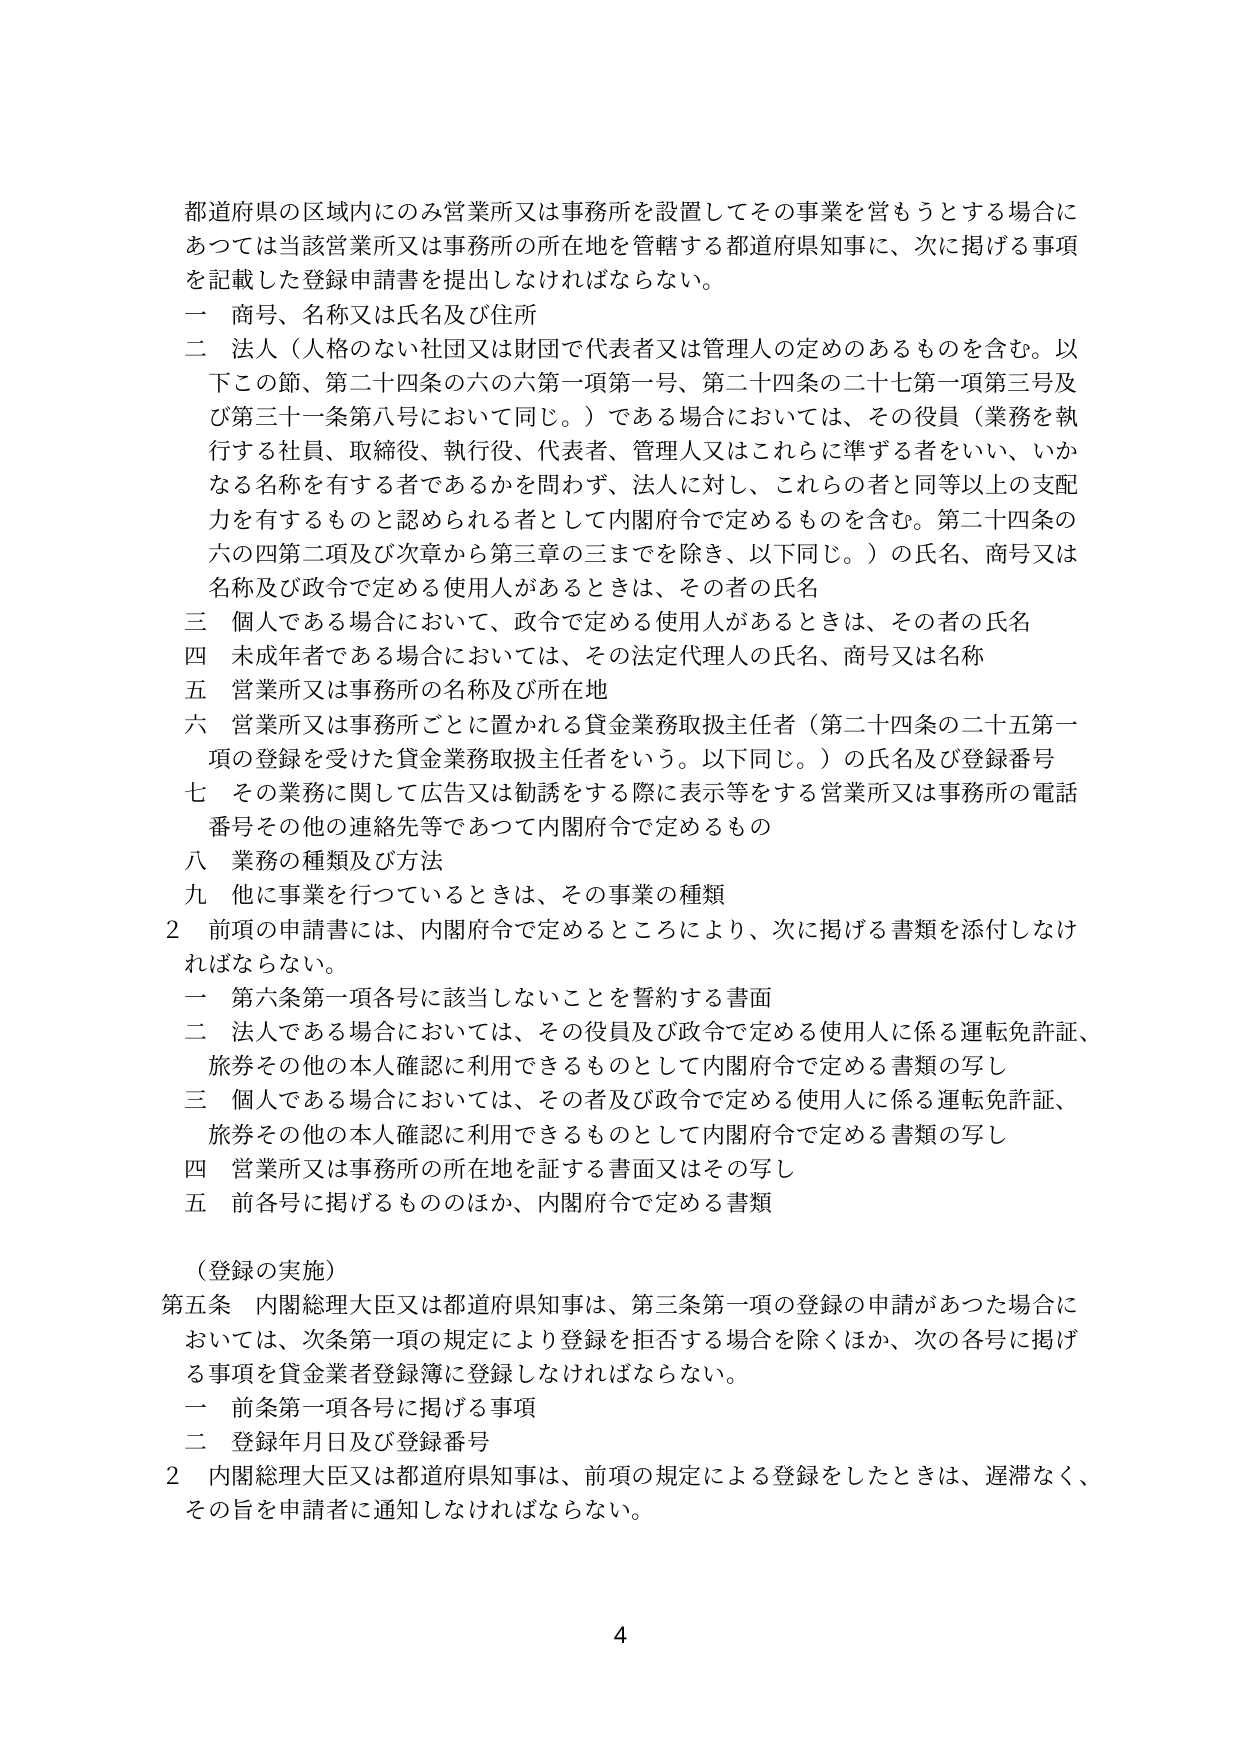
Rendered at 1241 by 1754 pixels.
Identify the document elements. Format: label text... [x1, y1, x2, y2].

text 五 前各号に掲げるもののほか、内閣府令で定める書類 [184, 1184, 1079, 1219]
text 一 商号、名称又は氏名及び住所 [184, 296, 1079, 330]
text 第五条 内閣総理大臣又は都道府県知事は、第三条第一項の登録の申請があつた場合においては、次条第一項の規定により登録を拒否する場合を除くほか、次の各号に掲げる事項を貸金業者登録簿に登録しなければならない。 [161, 1287, 1079, 1389]
text （登録の実施） [184, 1253, 1079, 1287]
text 三 個人である場合において、政令で定める使用人があるときは、その者の氏名 [184, 604, 1079, 638]
text 二 登録年月日及び登録番号 [184, 1424, 1079, 1458]
text ２ 内閣総理大臣又は都道府県知事は、前項の規定による登録をしたときは、遅滞なく、その旨を申請者に通知しなければならない。 [161, 1458, 1079, 1526]
text 九 他に事業を行つているときは、その事業の種類 [184, 877, 1079, 911]
text 七 その業務に関して広告又は勧誘をする際に表示等をする営業所又は事務所の電話番号その他の連絡先等であつて内閣府令で定めるもの [184, 774, 1079, 843]
text 八 業務の種類及び方法 [184, 843, 1079, 877]
text ２ 前項の申請書には、内閣府令で定めるところにより、次に掲げる書類を添付しなければならない。 [161, 911, 1079, 979]
text 五 営業所又は事務所の名称及び所在地 [184, 672, 1079, 706]
text 二 法人（人格のない社団又は財団で代表者又は管理人の定めのあるものを含む。以下この節、第二十四条の六の六第一項第一号、第二十四条の二十七第一項第三号及び第三十一条第八号において同じ。）である場合においては、その役員（業務を執行する社員、取締役、執行役、代表者、管理人又はこれらに準ずる者をいい、いかなる名称を有する者であるかを問わず、法人に対し、これらの者と同等以上の支配力を有するものと認められる者として内閣府令で定めるものを含む。第二十四条の六の四第二項及び次章から第三章の三までを除き、以下同じ。）の氏名、商号又は名称及び政令で定める使用人があるときは、その者の氏名 [184, 330, 1079, 604]
text 四 営業所又は事務所の所在地を証する書面又はその写し [184, 1150, 1079, 1184]
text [161, 194, 1079, 296]
text 三 個人である場合においては、その者及び政令で定める使用人に係る運転免許証、旅券その他の本人確認に利用できるものとして内閣府令で定める書類の写し [184, 1082, 1079, 1150]
text 四 未成年者である場合においては、その法定代理人の氏名、商号又は名称 [184, 638, 1079, 672]
text 六 営業所又は事務所ごとに置かれる貸金業務取扱主任者（第二十四条の二十五第一項の登録を受けた貸金業務取扱主任者をいう。以下同じ。）の氏名及び登録番号 [184, 706, 1079, 774]
text 一 前条第一項各号に掲げる事項 [184, 1389, 1079, 1424]
text 二 法人である場合においては、その役員及び政令で定める使用人に係る運転免許証、旅券その他の本人確認に利用できるものとして内閣府令で定める書類の写し [184, 1014, 1079, 1082]
text 一 第六条第一項各号に該当しないことを誓約する書面 [184, 979, 1079, 1014]
